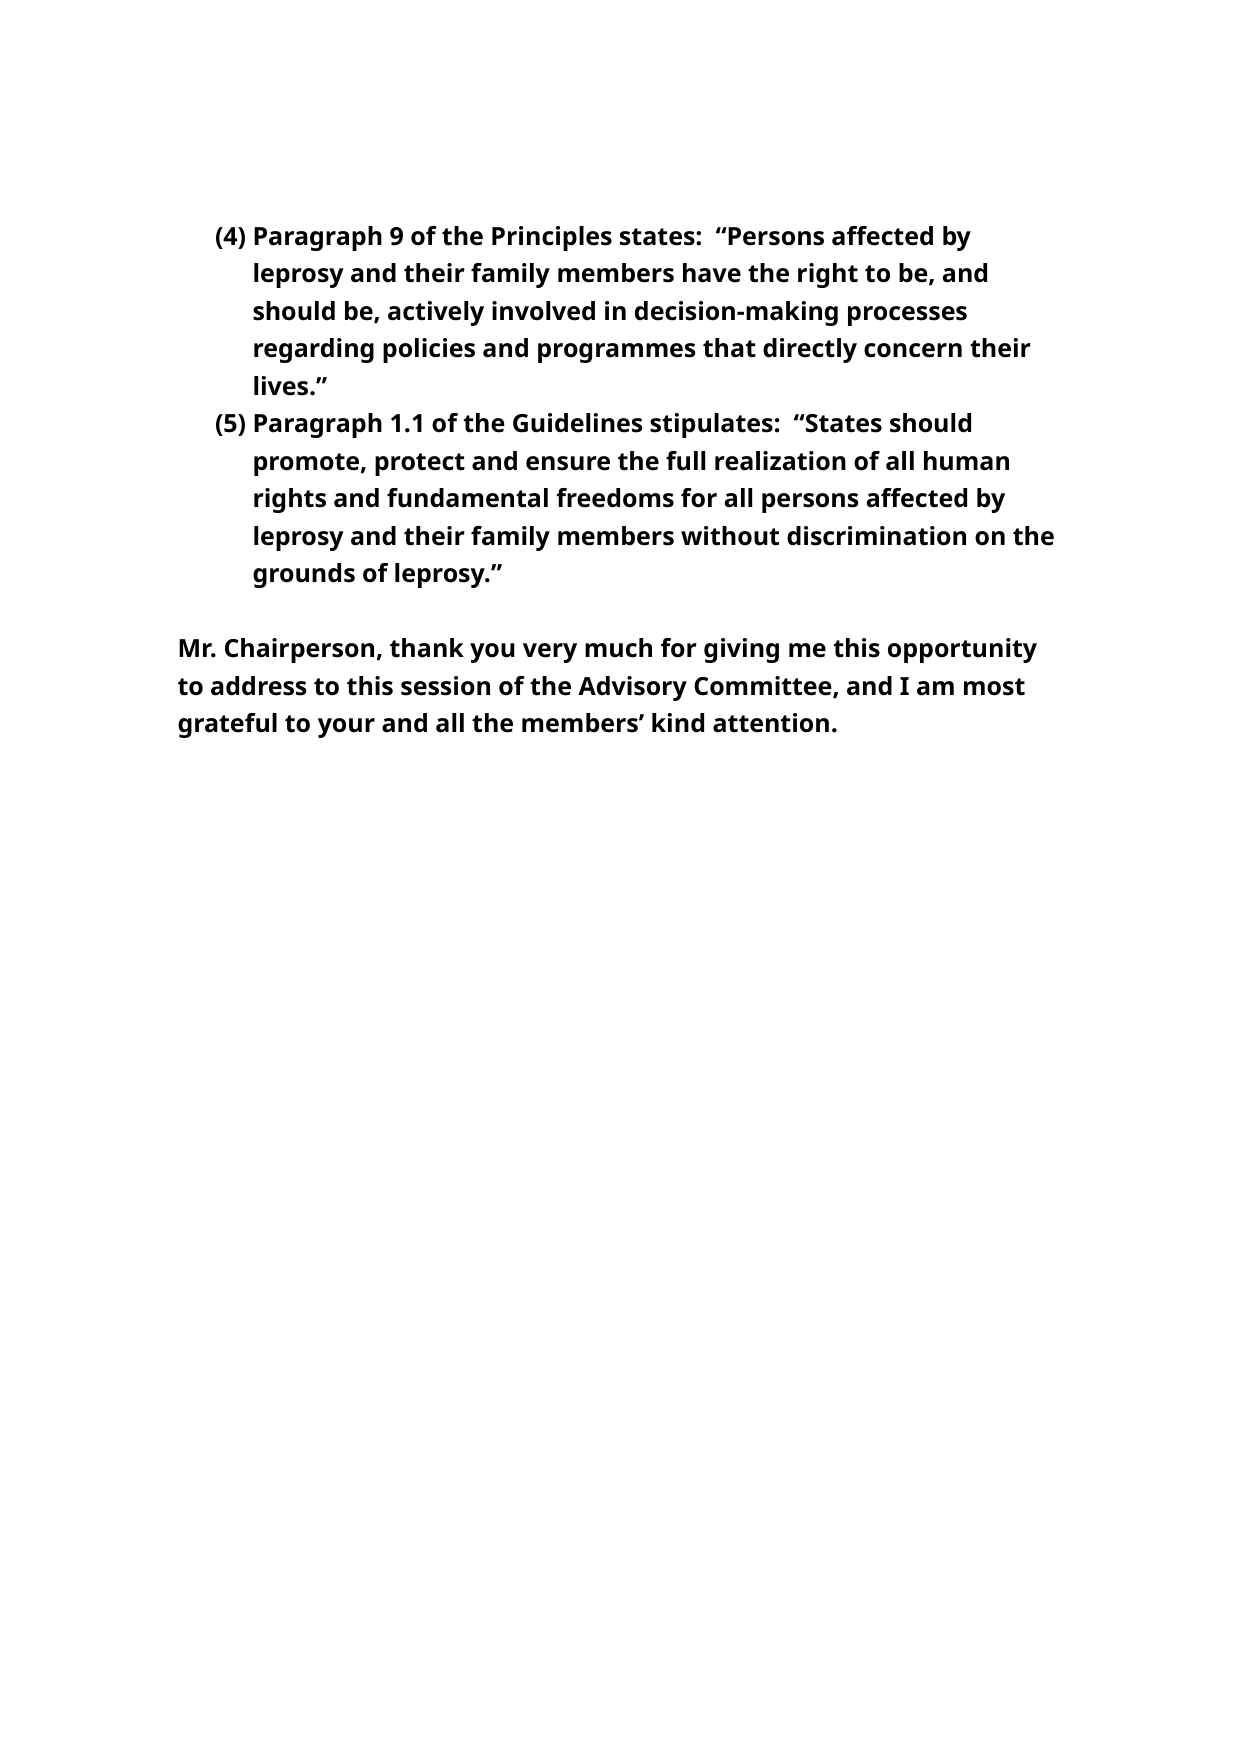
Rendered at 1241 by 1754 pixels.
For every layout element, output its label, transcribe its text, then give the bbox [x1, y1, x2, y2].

list Paragraph 9 of the Principles states: “Persons affected by leprosy and their family members have the right to be, and should be, actively involved in decision-making processes regarding policies and programmes that directly concern their lives.” [215, 217, 1063, 404]
text Mr. Chairperson, thank you very much for giving me this opportunity to address to this session of the Advisory Committee, and I am most grateful to your and all the members’ kind attention. [177, 629, 1063, 742]
list Paragraph 1.1 of the Guidelines stipulates: “States should promote, protect and ensure the full realization of all human rights and fundamental freedoms for all persons affected by leprosy and their family members without discrimination on the grounds of leprosy.” [215, 404, 1063, 592]
